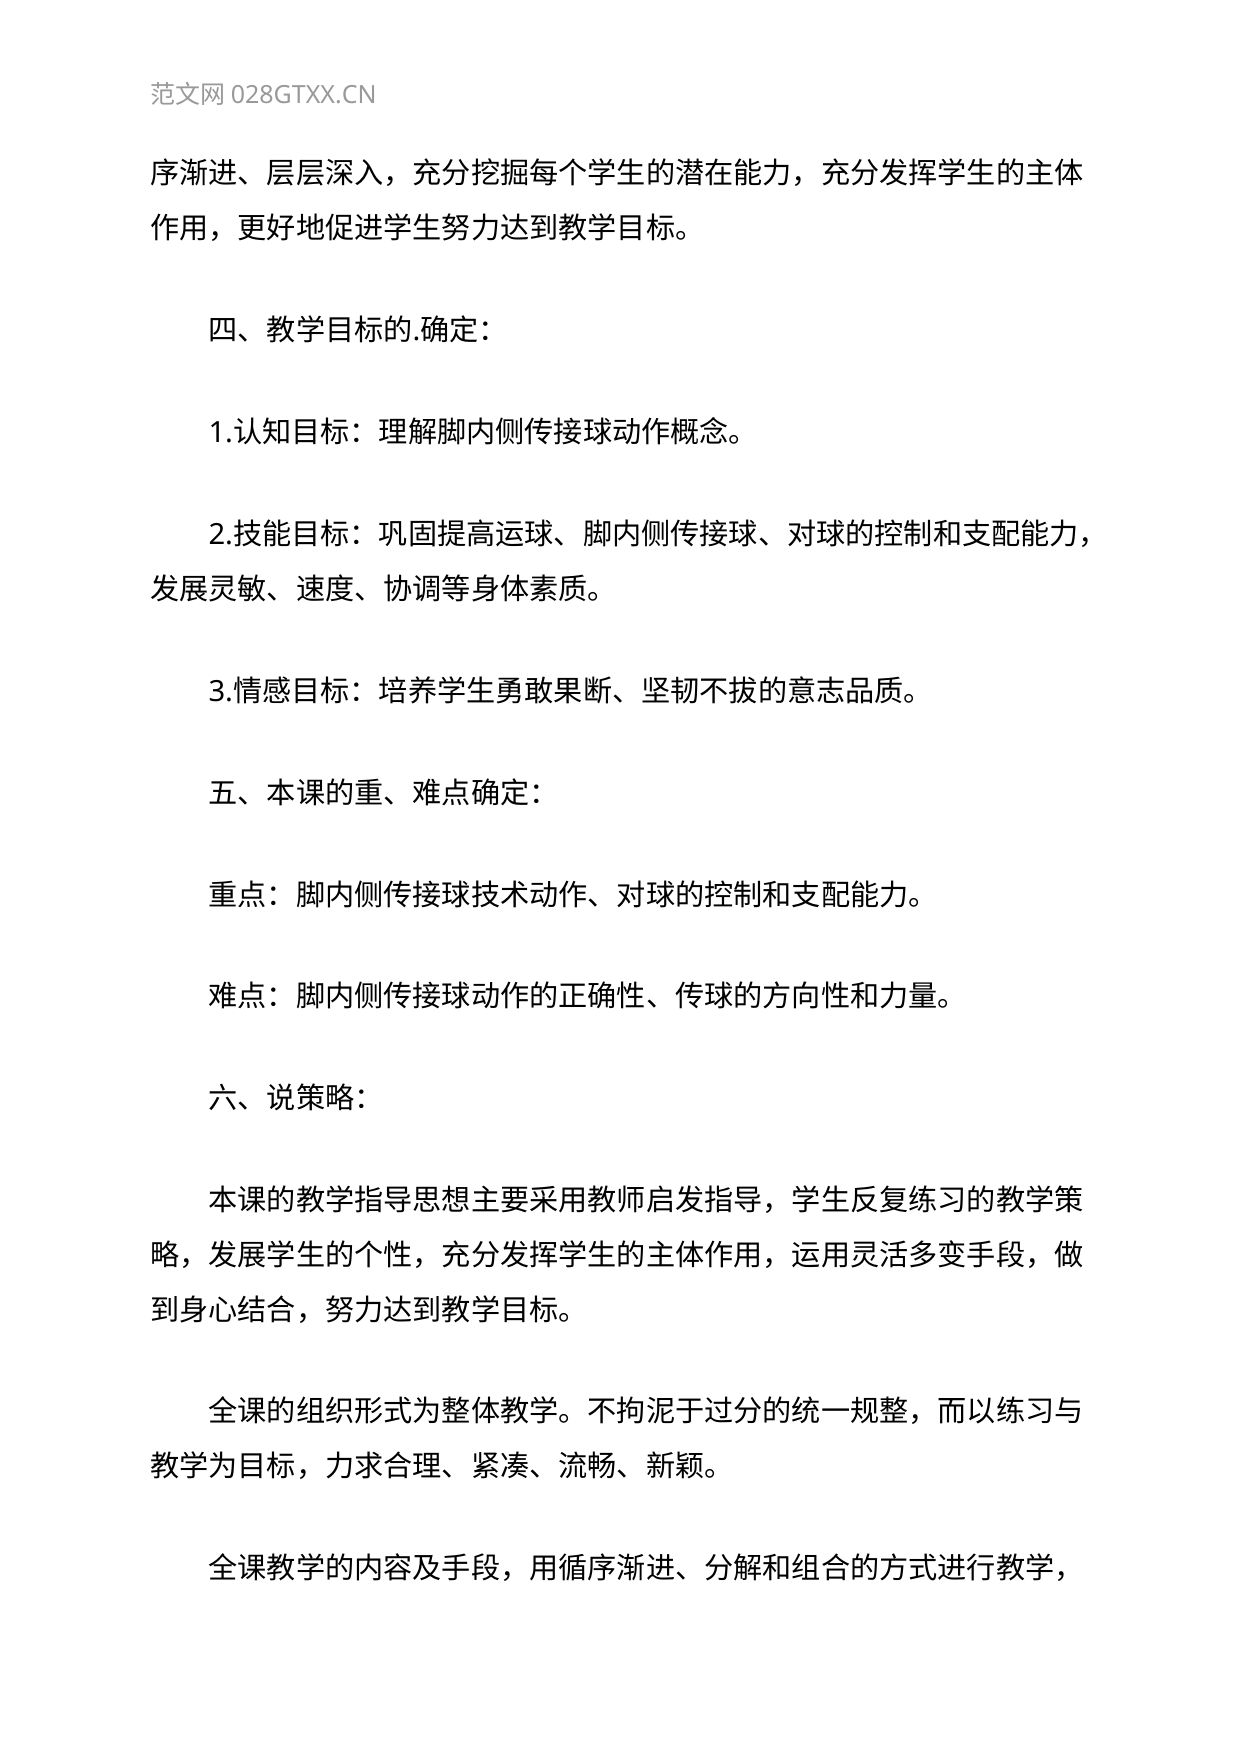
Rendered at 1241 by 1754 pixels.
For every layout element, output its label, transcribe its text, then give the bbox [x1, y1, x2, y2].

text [150, 1545, 1090, 1587]
text 六、说策略： [150, 1075, 1090, 1117]
text 四、教学目标的.确定： [150, 307, 1090, 349]
text 五、本课的重、难点确定： [150, 769, 1090, 812]
text 1.认知目标：理解脚内侧传接球动作概念。 [150, 409, 1090, 451]
text 3.情感目标：培养学生勇敢果断、坚韧不拔的意志品质。 [150, 667, 1090, 710]
text 全课的组织形式为整体教学。不拘泥于过分的统一规整，而以练习与教学为目标，力求合理、紧凑、流畅、新颖。 [150, 1388, 1090, 1485]
text 难点：脚内侧传接球动作的正确性、传球的方向性和力量。 [150, 973, 1090, 1015]
text 重点：脚内侧传接球技术动作、对球的控制和支配能力。 [150, 871, 1090, 913]
text 2.技能目标：巩固提高运球、脚内侧传接球、对球的控制和支配能力，发展灵敏、速度、协调等身体素质。 [150, 511, 1090, 608]
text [150, 150, 1090, 247]
text 本课的教学指导思想主要采用教师启发指导，学生反复练习的教学策略，发展学生的个性，充分发挥学生的主体作用，运用灵活多变手段，做到身心结合，努力达到教学目标。 [150, 1176, 1090, 1328]
